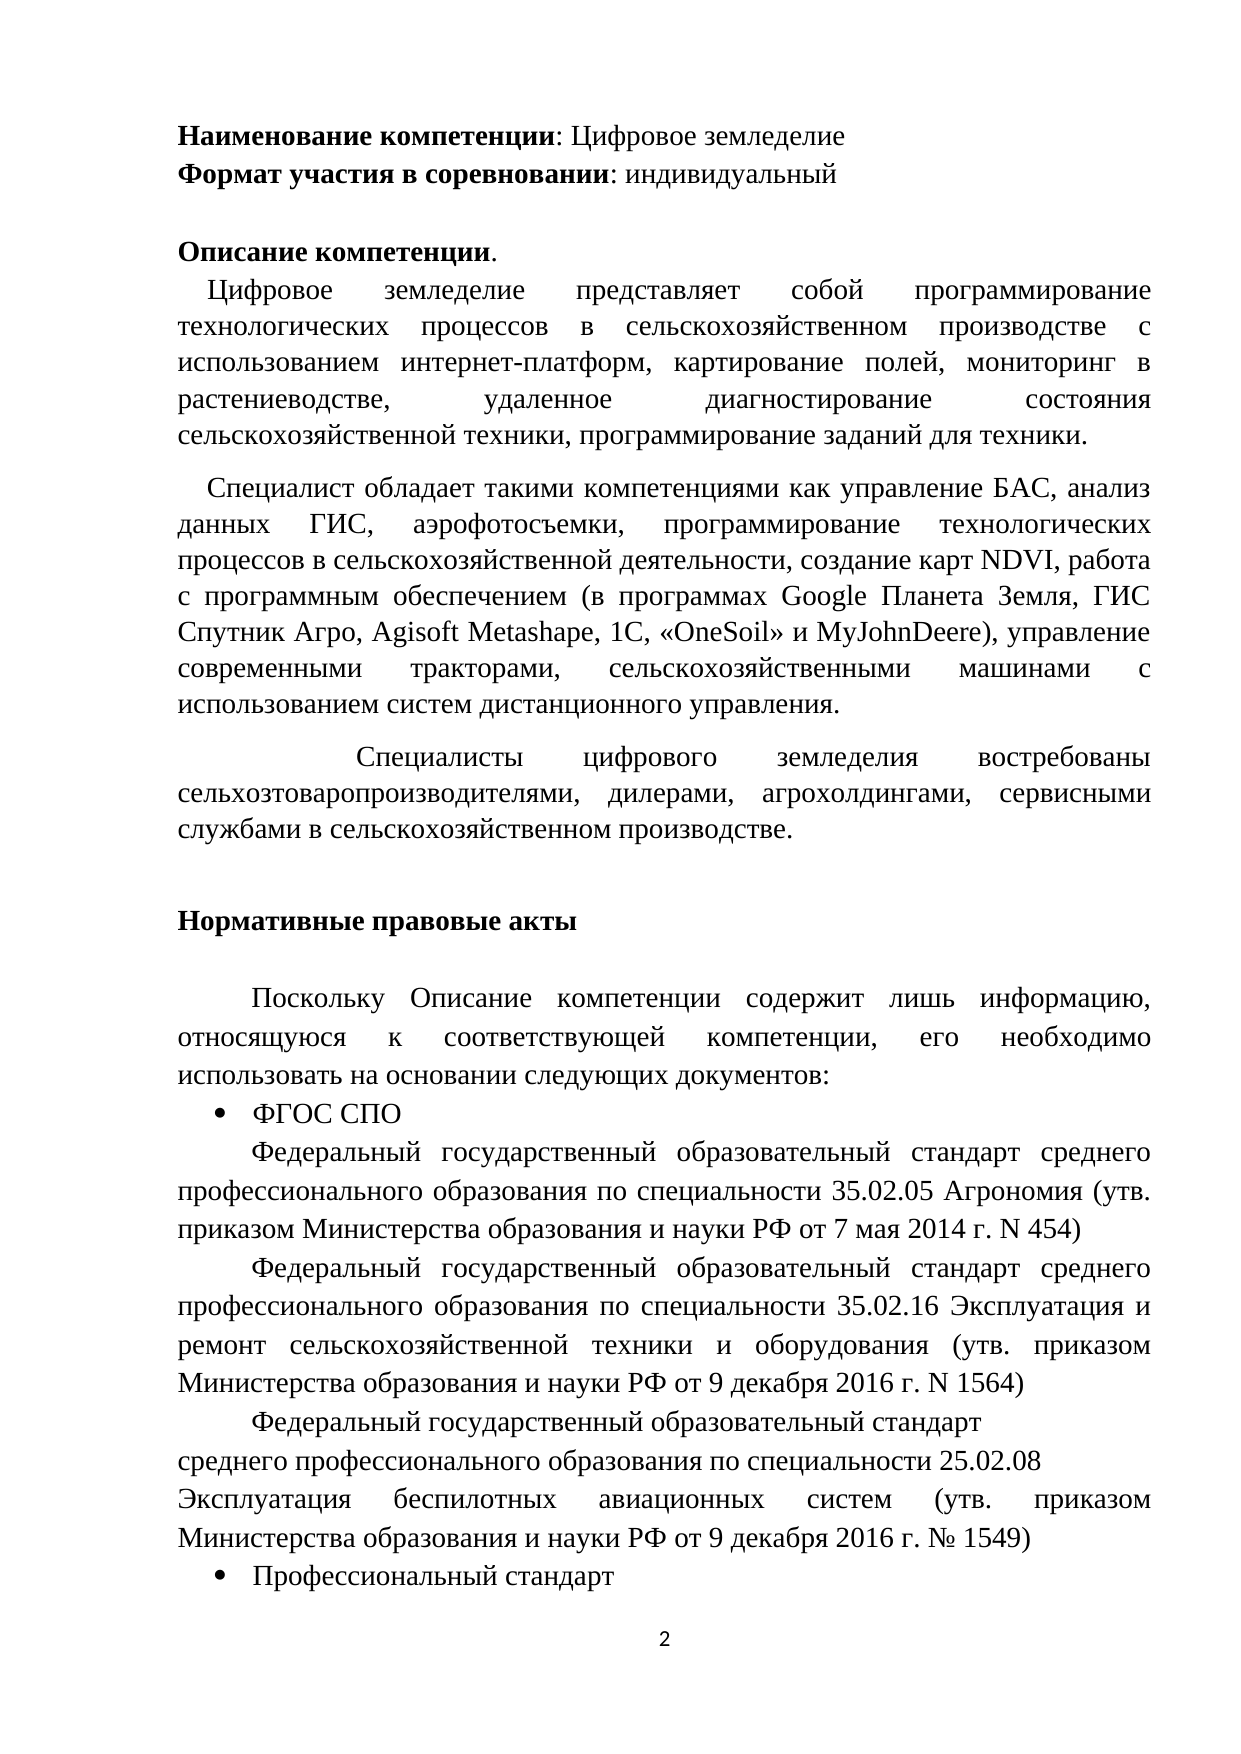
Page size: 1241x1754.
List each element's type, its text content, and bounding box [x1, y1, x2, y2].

text Наименование компетенции: Цифровое земледелие [177, 118, 1152, 152]
text Поскольку Описание компетенции содержит лишь информацию, относящуюся к соответствующей компетенции, его необходимо использовать на основании следующих документов: [177, 980, 1152, 1091]
text Федеральный государственный образовательный стандарт [177, 1404, 1152, 1438]
text Нормативные правовые акты [177, 903, 1152, 937]
text Цифровое земледелие представляет собой программирование технологических процессов в сельскохозяйственном производстве с использованием интернет-платформ, картирование полей, мониторинг в растениеводстве, удаленное диагностирование состояния сельскохозяйственной техники, программирование заданий для техники. [177, 272, 1152, 450]
list ФГОС СПО [215, 1096, 1152, 1129]
text Федеральный государственный образовательный стандарт среднего профессионального образования по специальности 35.02.05 Агрономия (утв. приказом Министерства образования и науки РФ от 7 мая 2014 г. N 454) [177, 1134, 1152, 1245]
text Специалисты цифрового земледелия востребованы сельхозтоваропроизводителями, дилерами, агрохолдингами, сервисными службами в сельскохозяйственном производстве. [177, 739, 1152, 845]
text Специалист обладает такими компетенциями как управление БАС, анализ данных ГИС, аэрофотосъемки, программирование технологических процессов в сельскохозяйственной деятельности, создание карт NDVI, работа с программным обеспечением (в программах Google Планета Земля, ГИС Спутник Агро, Agisoft Metashape, 1С, «OneSoil» и MyJohnDeere), управление современными тракторами, сельскохозяйственными машинами с использованием систем дистанционного управления. [177, 470, 1152, 720]
text Формат участия в соревновании: индивидуальный [177, 157, 1152, 190]
text среднего профессионального образования по специальности 25.02.08 [177, 1443, 1152, 1476]
text Описание компетенции. [177, 234, 1152, 267]
list Профессиональный стандарт [215, 1558, 1152, 1592]
text Эксплуатация беспилотных авиационных систем (утв. приказом Министерства образования и науки РФ от 9 декабря 2016 г. № 1549) [177, 1481, 1152, 1553]
text Федеральный государственный образовательный стандарт среднего профессионального образования по специальности 35.02.16 Эксплуатация и ремонт сельскохозяйственной техники и оборудования (утв. приказом Министерства образования и науки РФ от 9 декабря 2016 г. N 1564) [177, 1250, 1152, 1399]
